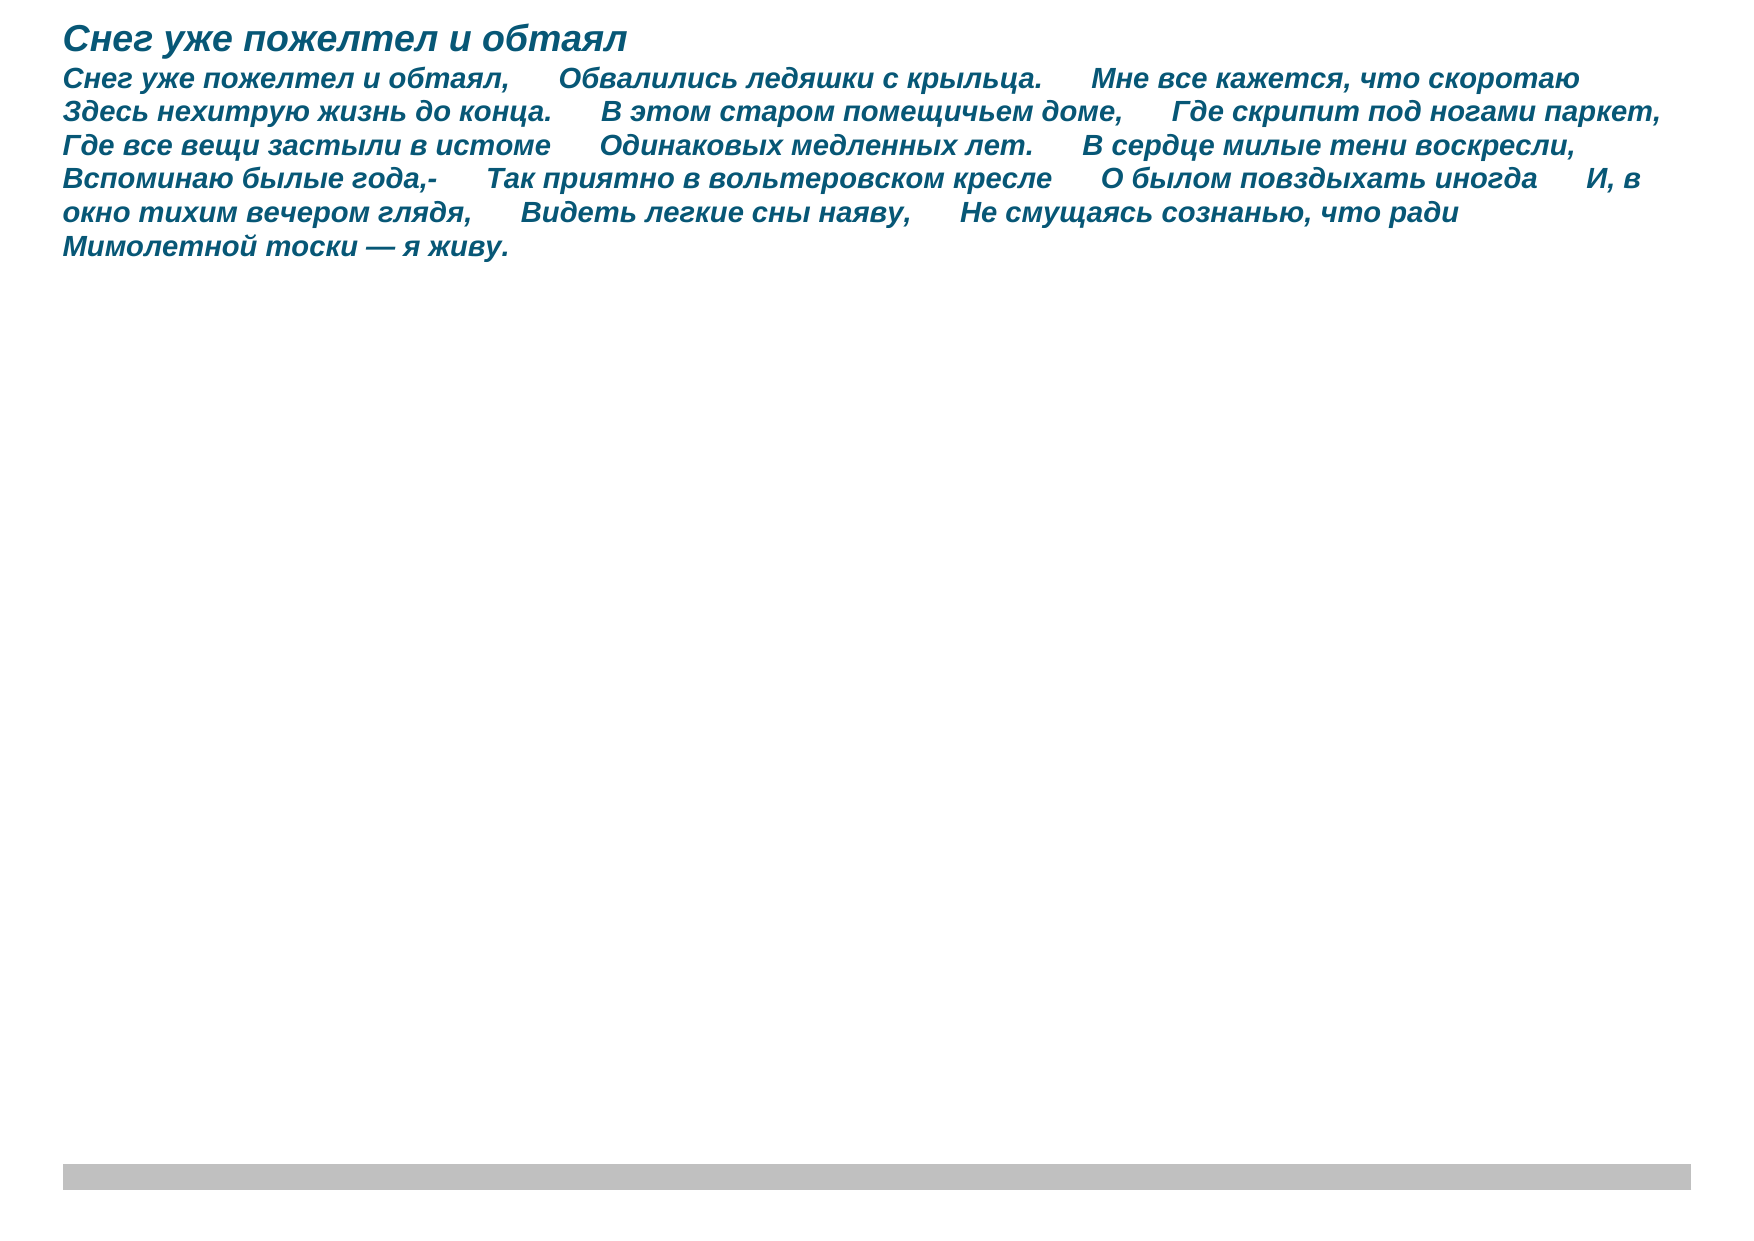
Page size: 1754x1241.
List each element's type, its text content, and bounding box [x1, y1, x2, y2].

text Снег уже пожелтел и обтаял, [62, 61, 1691, 262]
subtitle Снег уже пожелтел и обтаял [62, 17, 1691, 60]
